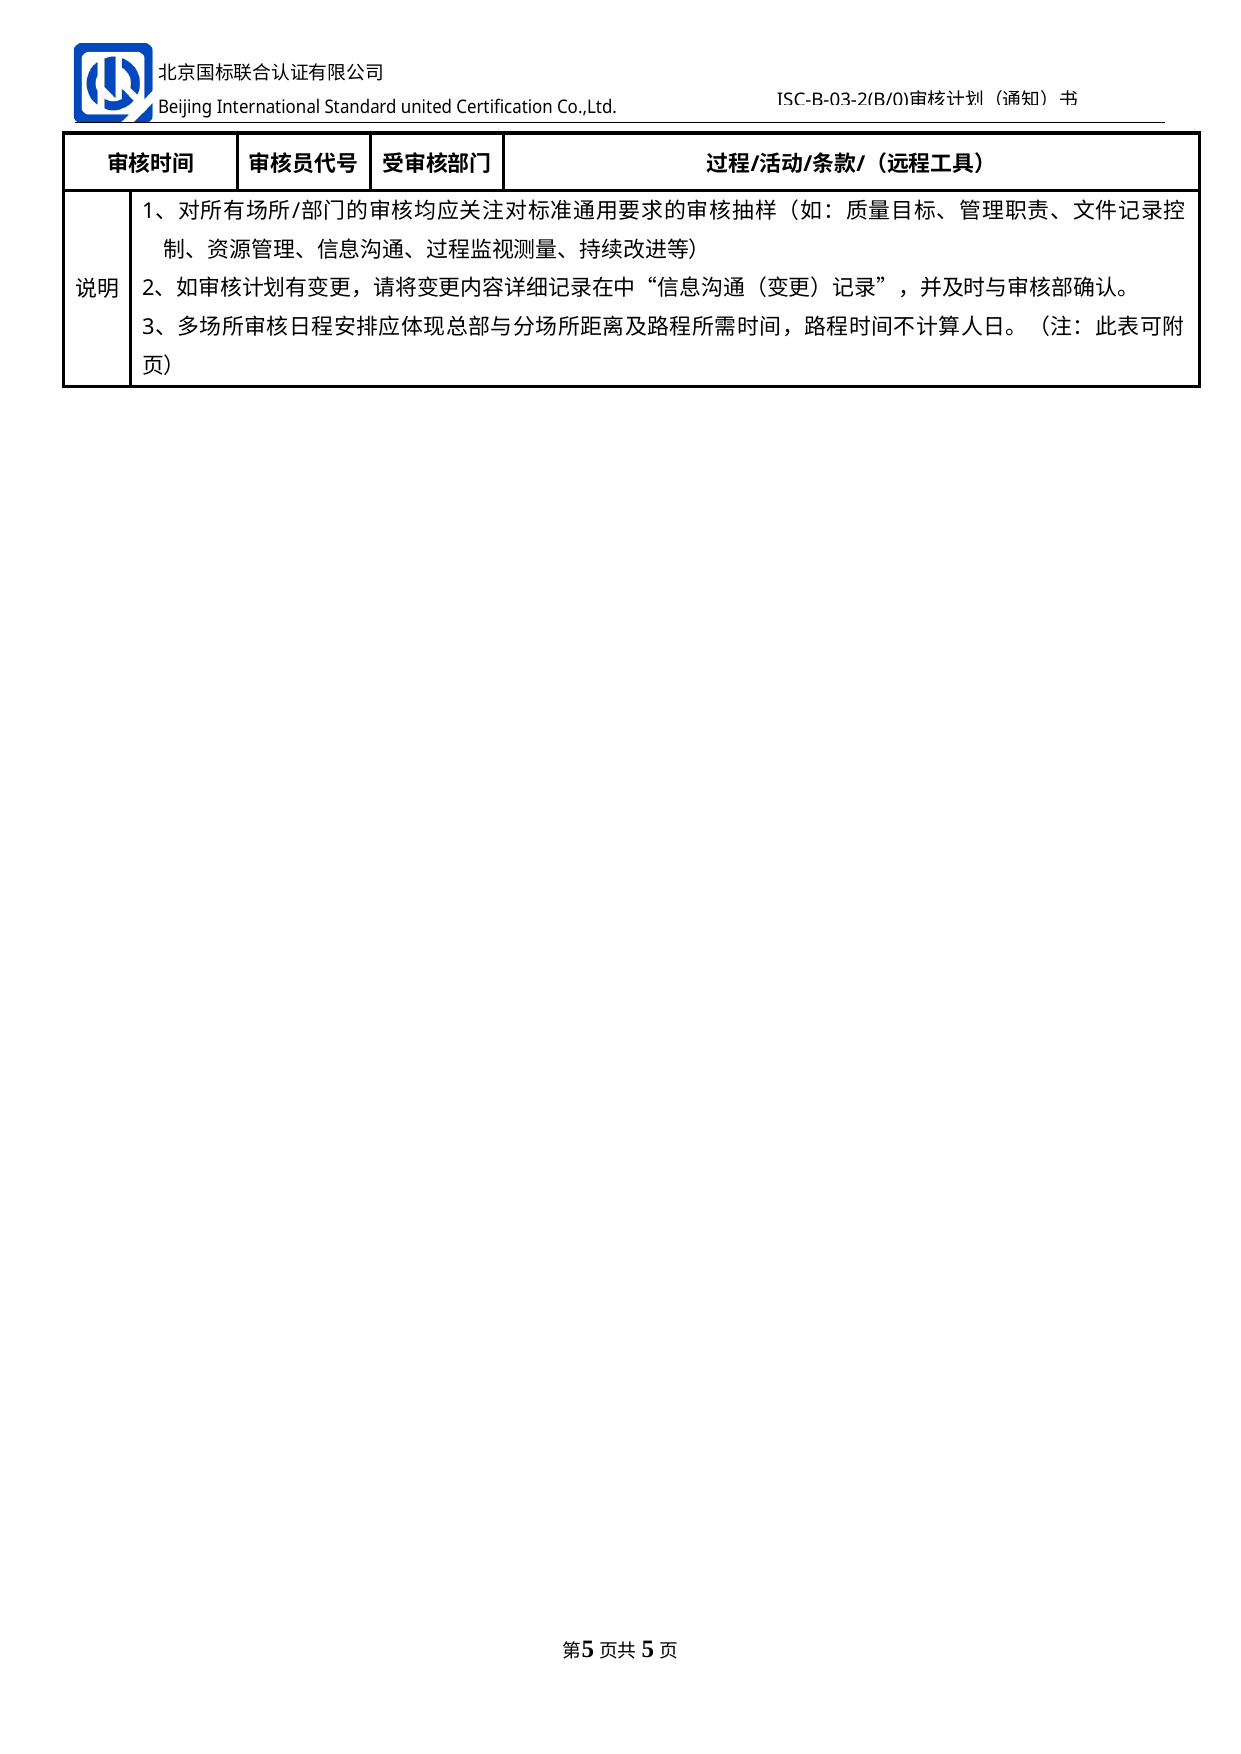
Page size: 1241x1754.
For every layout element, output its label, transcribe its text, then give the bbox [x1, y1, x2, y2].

picture [73, 43, 153, 123]
table_header 审核员代号 [239, 135, 369, 189]
table_cell 说明 [65, 192, 129, 385]
table_header 审核时间 [65, 135, 236, 189]
table_header 受审核部门 [372, 135, 502, 189]
table_header 过程/活动/条款/（远程工具） [505, 135, 1198, 189]
table_cell 1、对所有场所/部门的审核均应关注对标准通用要求的审核抽样（如：质量目标、管理职责、文件记录控制、资源管理、信息沟通、过程监视测量、持续改进等） 2、如审核计划有变更，请将变更内容详细记录在中“信息沟通（变更）记录”，并及时与审核部确认。 3、多场所审核日程安排应体现总部与分场所距离及路程所需时间，路程时间不计算人日。（注：此表可附页） [132, 192, 1198, 385]
